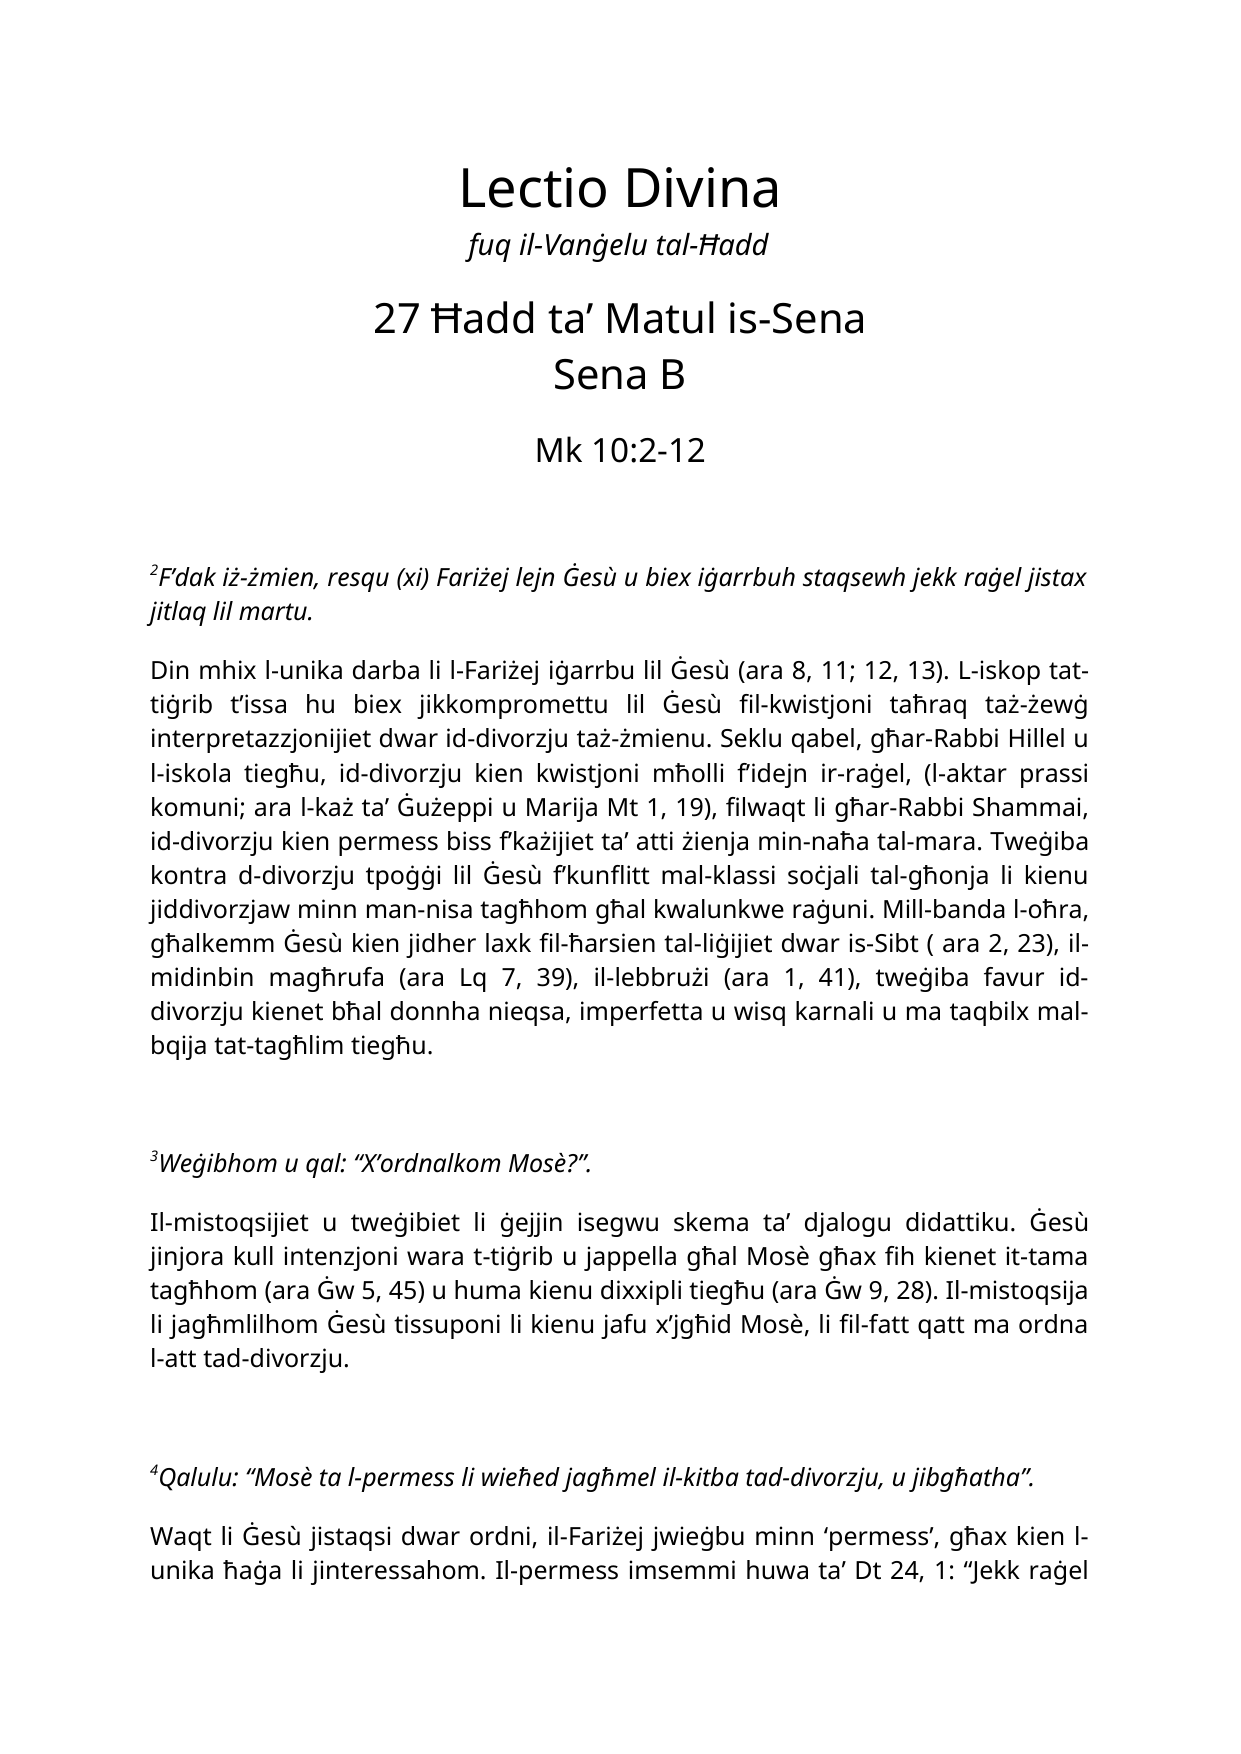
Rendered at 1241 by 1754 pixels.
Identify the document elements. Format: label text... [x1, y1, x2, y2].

text 4Qalulu: “Mosè ta l-permess li wieħed jagħmel il-kitba tad-divorzju, u jibgħatha”. [150, 1459, 1090, 1493]
text Sena B [150, 345, 1090, 402]
text Il-mistoqsijiet u tweġibiet li ġejjin isegwu skema ta’ djalogu didattiku. Ġesù jinjora kull intenzjoni wara t-tiġrib u jappella għal Mosè għax fih kienet it-tama tagħhom (ara Ġw 5, 45) u huma kienu dixxipli tiegħu (ara Ġw 9, 28). Il-mistoqsija li jagħmlilhom Ġesù tissuponi li kienu jafu x’jgħid Mosè, li fil-fatt qatt ma ordna l-att tad-divorzju. [150, 1205, 1090, 1375]
text Mk 10:2-12 [150, 427, 1090, 472]
text 3Weġibhom u qal: “X’ordnalkom Mosè?”. [150, 1146, 1090, 1180]
text fuq il-Vanġelu tal-Ħadd [150, 224, 1090, 263]
text Lectio Divina [150, 150, 1090, 224]
text 2F’dak iż-żmien, resqu (xi) Fariżej lejn Ġesù u biex iġarrbuh staqsewh jekk raġel jistax jitlaq lil martu. [150, 560, 1090, 628]
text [150, 1518, 1090, 1586]
text Din mhix l-unika darba li l-Fariżej iġarrbu lil Ġesù (ara 8, 11; 12, 13). L-iskop tat-tiġrib t’issa hu biex jikkompromettu lil Ġesù fil-kwistjoni taħraq taż-żewġ interpretazzjonijiet dwar id-divorzju taż-żmienu. Seklu qabel, għar-Rabbi Hillel u l-iskola tiegħu, id-divorzju kien kwistjoni mħolli f’idejn ir-raġel, (l-aktar prassi komuni; ara l-każ ta’ Ġużeppi u Marija Mt 1, 19), filwaqt li għar-Rabbi Shammai, id-divorzju kien permess biss f’każijiet ta’ atti żienja min-naħa tal-mara. Tweġiba kontra d-divorzju tpoġġi lil Ġesù f’kunflitt mal-klassi soċjali tal-għonja li kienu jiddivorzjaw minn man-nisa tagħhom għal kwalunkwe raġuni. Mill-banda l-oħra, għalkemm Ġesù kien jidher laxk fil-ħarsien tal-liġijiet dwar is-Sibt ( ara 2, 23), il-midinbin magħrufa (ara Lq 7, 39), il-lebbrużi (ara 1, 41), tweġiba favur id-divorzju kienet bħal donnha nieqsa, imperfetta u wisq karnali u ma taqbilx mal-bqija tat-tagħlim tiegħu. [150, 653, 1090, 1062]
text 27 Ħadd ta’ Matul is-Sena [150, 288, 1090, 345]
